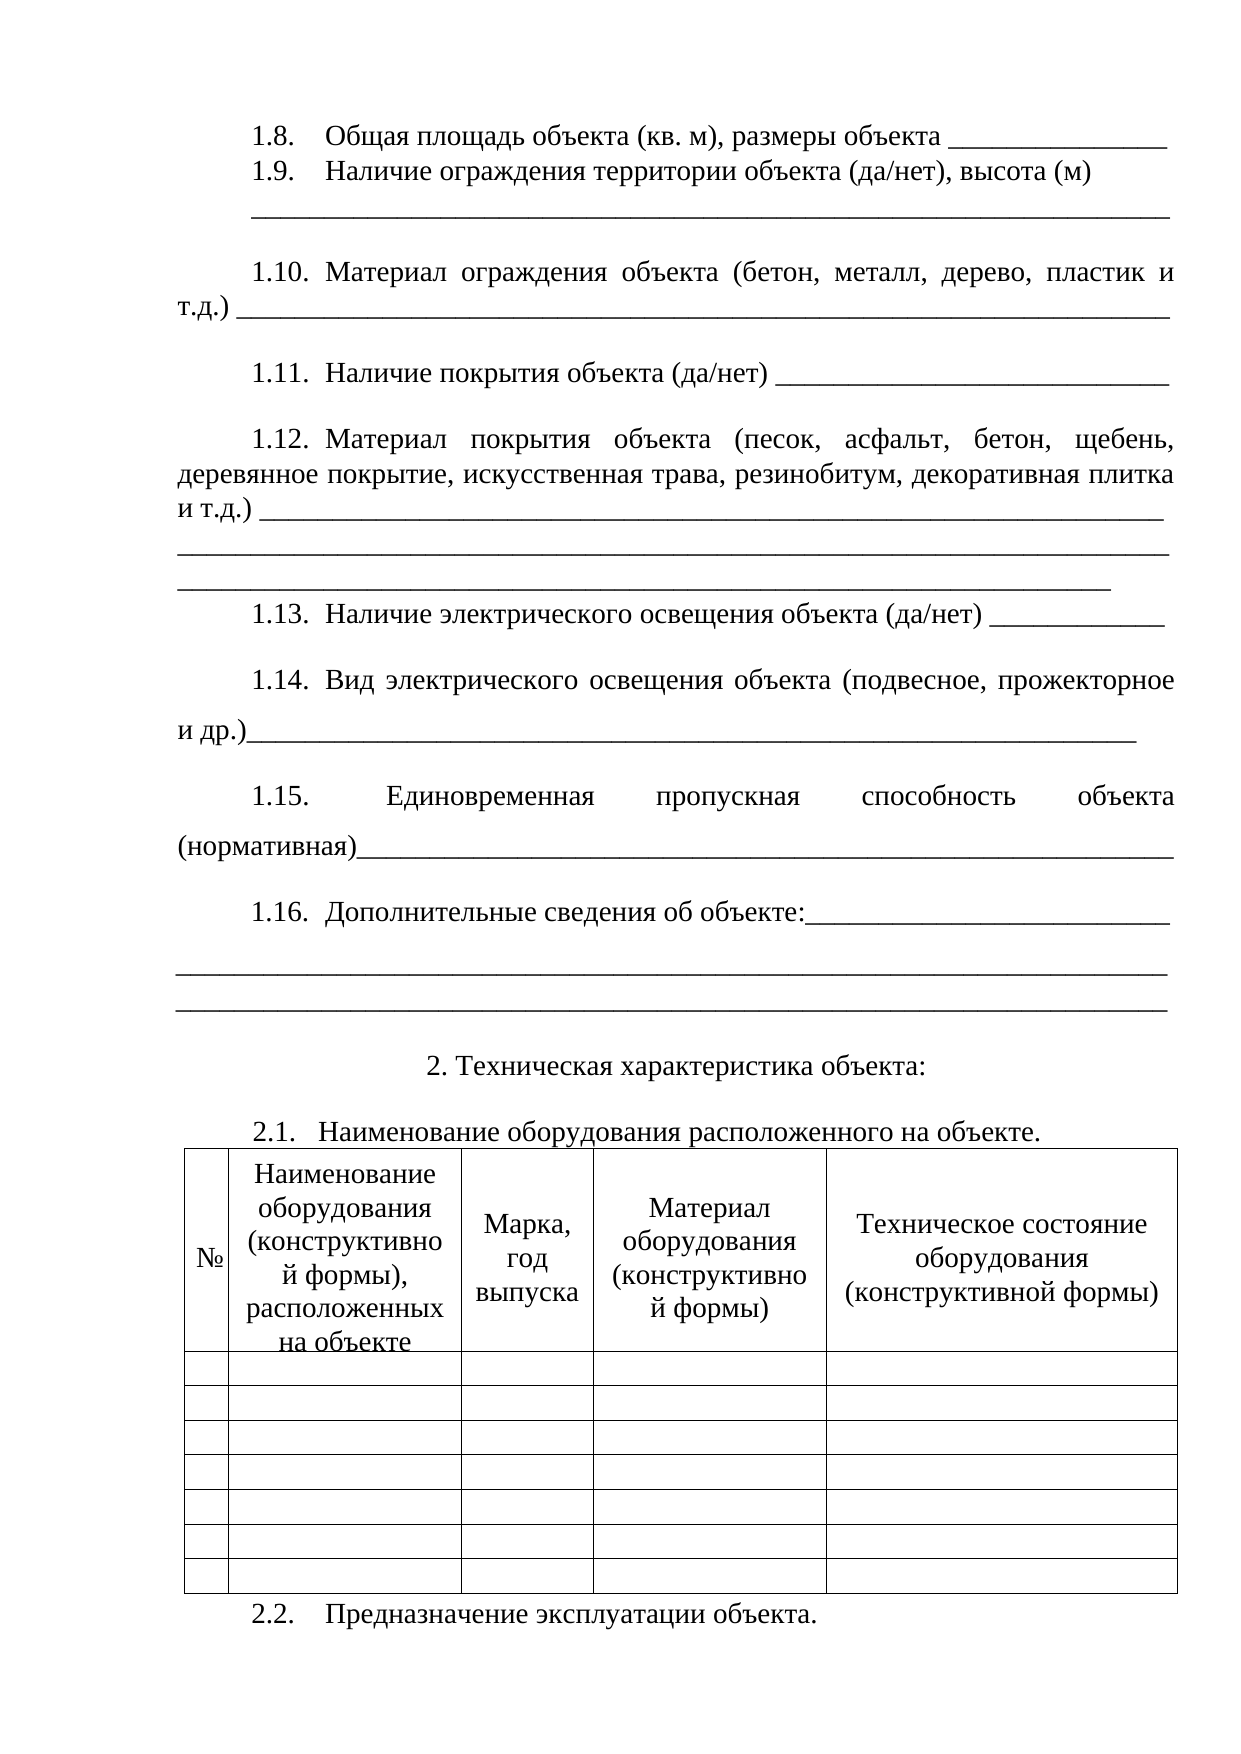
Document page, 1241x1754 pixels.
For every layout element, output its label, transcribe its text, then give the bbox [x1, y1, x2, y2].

list Техническая характеристика объекта: [177, 1048, 1175, 1081]
text ____________________________________________________________________ [176, 945, 1181, 979]
text ____________________________________________________________________________________________________________________________________ [177, 525, 1181, 593]
list Дополнительные сведения об объекте:_________________________ [177, 894, 1181, 928]
list Материал ограждения объекта (бетон, металл, дерево, пластик и т.д.) ________________________________________________________________ [177, 254, 1175, 322]
list Материал покрытия объекта (песок, асфальт, бетон, щебень, деревянное покрытие, искусственная трава, резинобитум, декоративная плитка и т.д.) ______________________________________________________________ [177, 422, 1175, 524]
list Наличие покрытия объекта (да/нет) ___________________________ [177, 355, 1175, 389]
text ____________________________________________________________________ [176, 981, 1181, 1015]
list Наличие электрического освещения объекта (да/нет) ____________ [177, 596, 1175, 629]
list Единовременная пропускная способность объекта (нормативная)________________________________________________________ [177, 778, 1175, 861]
text _______________________________________________________________ [177, 188, 1181, 221]
list Вид электрического освещения объекта (подвесное, прожекторное и др.)_____________________________________________________________ [177, 662, 1175, 745]
list Предназначение эксплуатации объекта. [177, 1596, 1175, 1629]
list Наличие ограждения территории объекта (да/нет), высота (м) [177, 153, 1175, 186]
list Общая площадь объекта (кв. м), размеры объекта _______________ [177, 118, 1175, 152]
list Наименование оборудования расположенного на объекте. [252, 1114, 1175, 1148]
